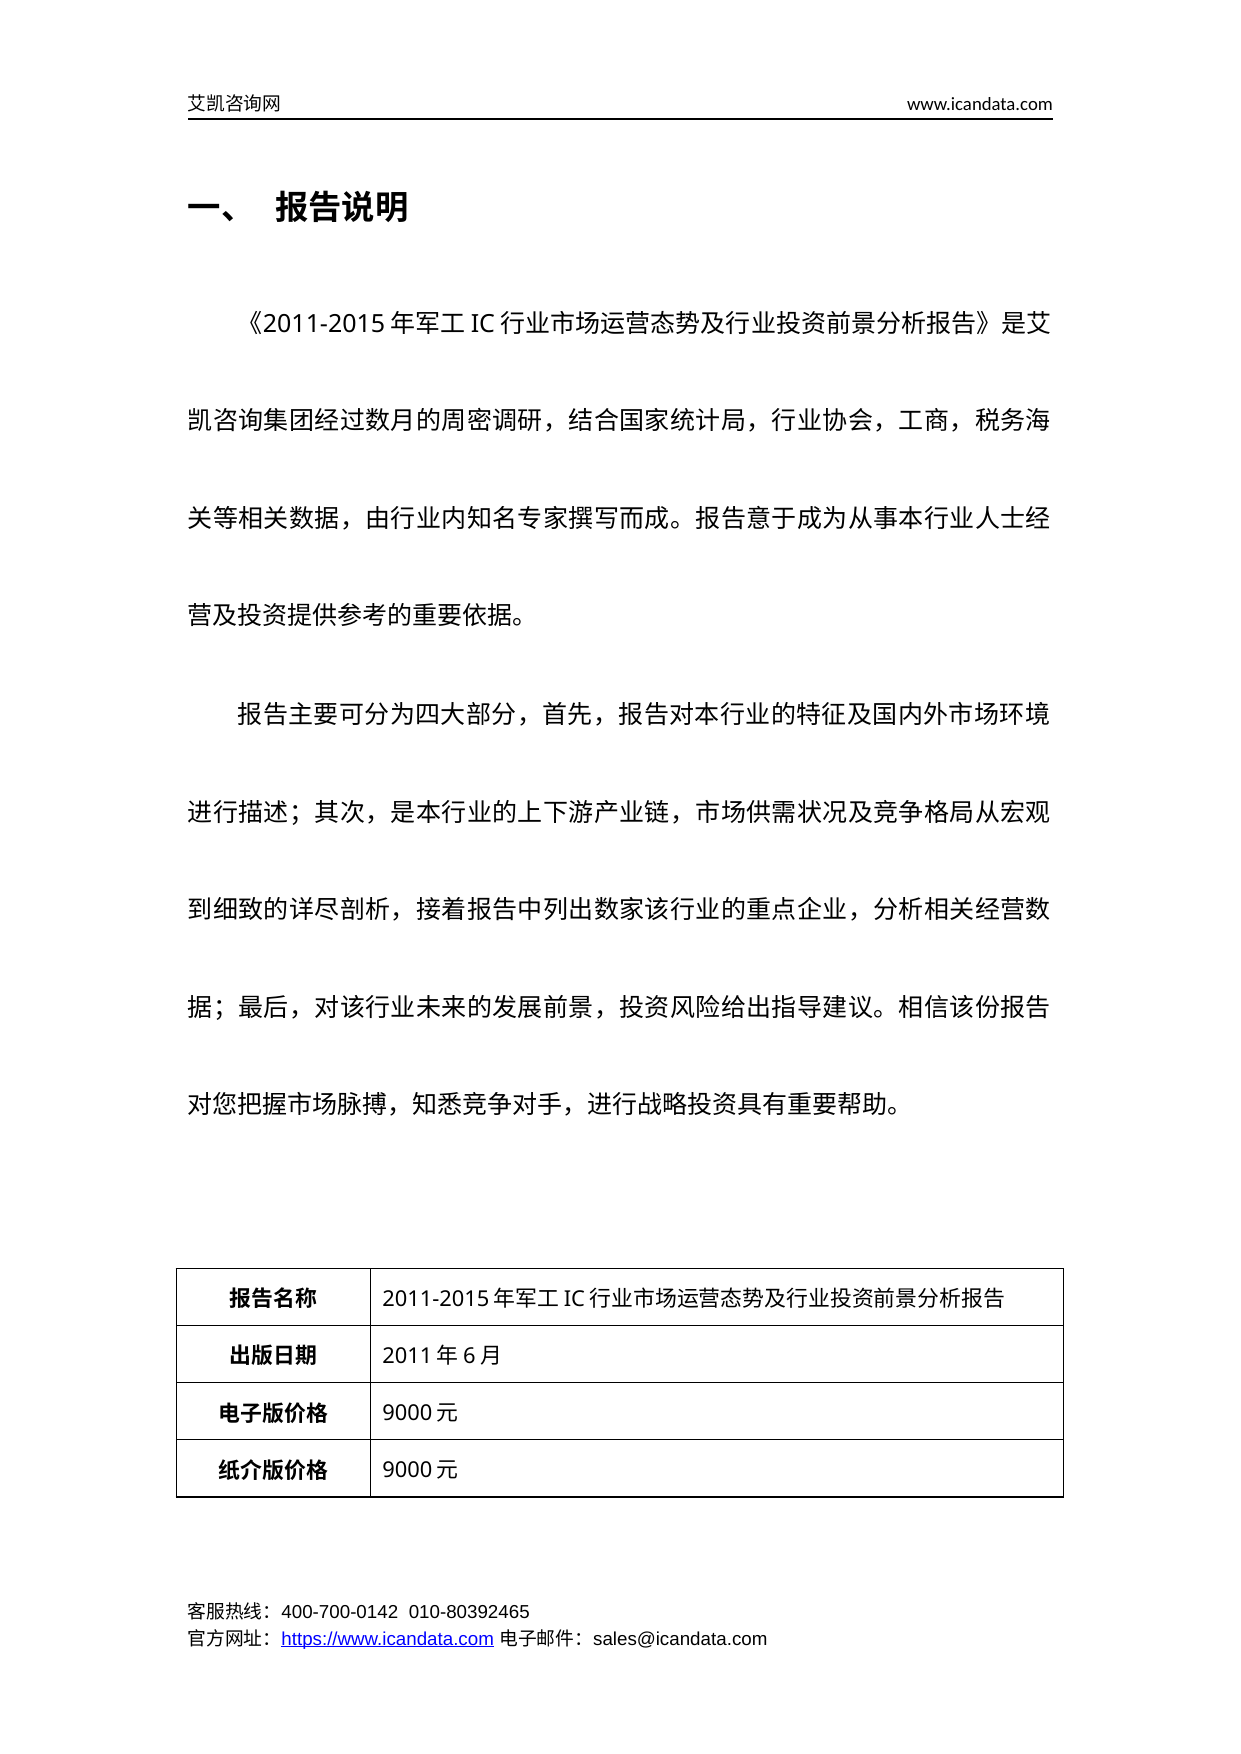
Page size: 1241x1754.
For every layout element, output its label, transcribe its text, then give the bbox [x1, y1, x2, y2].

table_cell 9000元 [371, 1440, 1063, 1496]
table_header 2011-2015年军工IC行业市场运营态势及行业投资前景分析报告 [371, 1269, 1063, 1325]
table_cell 2011年6月 [371, 1326, 1063, 1382]
table_cell 9000元 [371, 1383, 1063, 1439]
table_cell 出版日期 [177, 1326, 370, 1382]
table_header 报告名称 [177, 1269, 370, 1325]
table_cell 纸介版价格 [177, 1440, 370, 1496]
text 报告主要可分为四大部分，首先，报告对本行业的特征及国内外市场环境进行描述；其次，是本行业的上下游产业链，市场供需状况及竞争格局从宏观到细致的详尽剖析，接着报告中列出数家该行业的重点企业，分析相关经营数据；最后，对该行业未来的发展前景，投资风险给出指导建议。相信该份报告对您把握市场脉搏，知悉竞争对手，进行战略投资具有重要帮助。 [187, 681, 1053, 1136]
text 《2011-2015年军工IC行业市场运营态势及行业投资前景分析报告》是艾凯咨询集团经过数月的周密调研，结合国家统计局，行业协会，工商，税务海关等相关数据，由行业内知名专家撰写而成。报告意于成为从事本行业人士经营及投资提供参考的重要依据。 [187, 289, 1053, 646]
subtitle 报告说明 [187, 172, 1053, 237]
table_cell 电子版价格 [177, 1383, 370, 1439]
